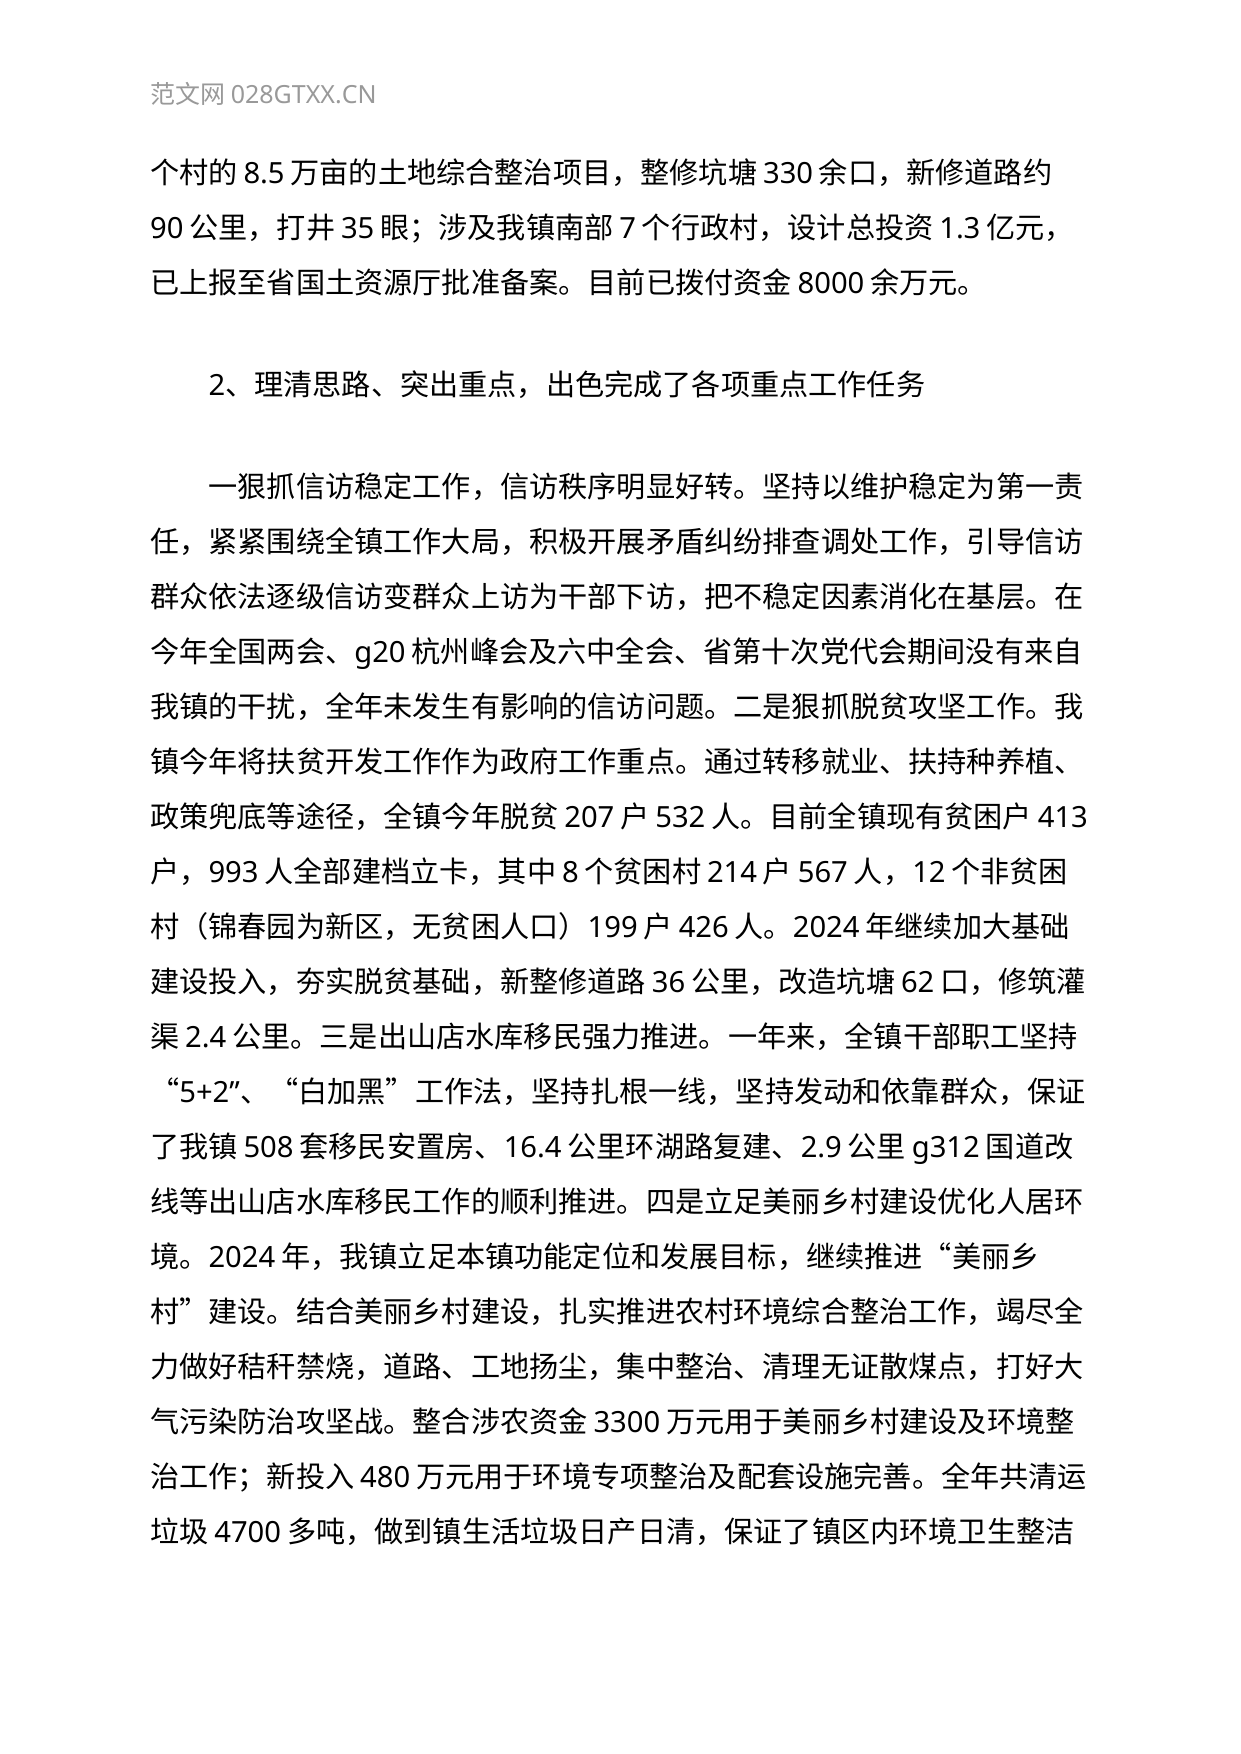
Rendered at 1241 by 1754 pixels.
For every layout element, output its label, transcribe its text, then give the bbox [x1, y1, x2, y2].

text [150, 464, 1090, 1551]
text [150, 150, 1090, 302]
text 2、理清思路、突出重点，出色完成了各项重点工作任务 [150, 362, 1090, 404]
